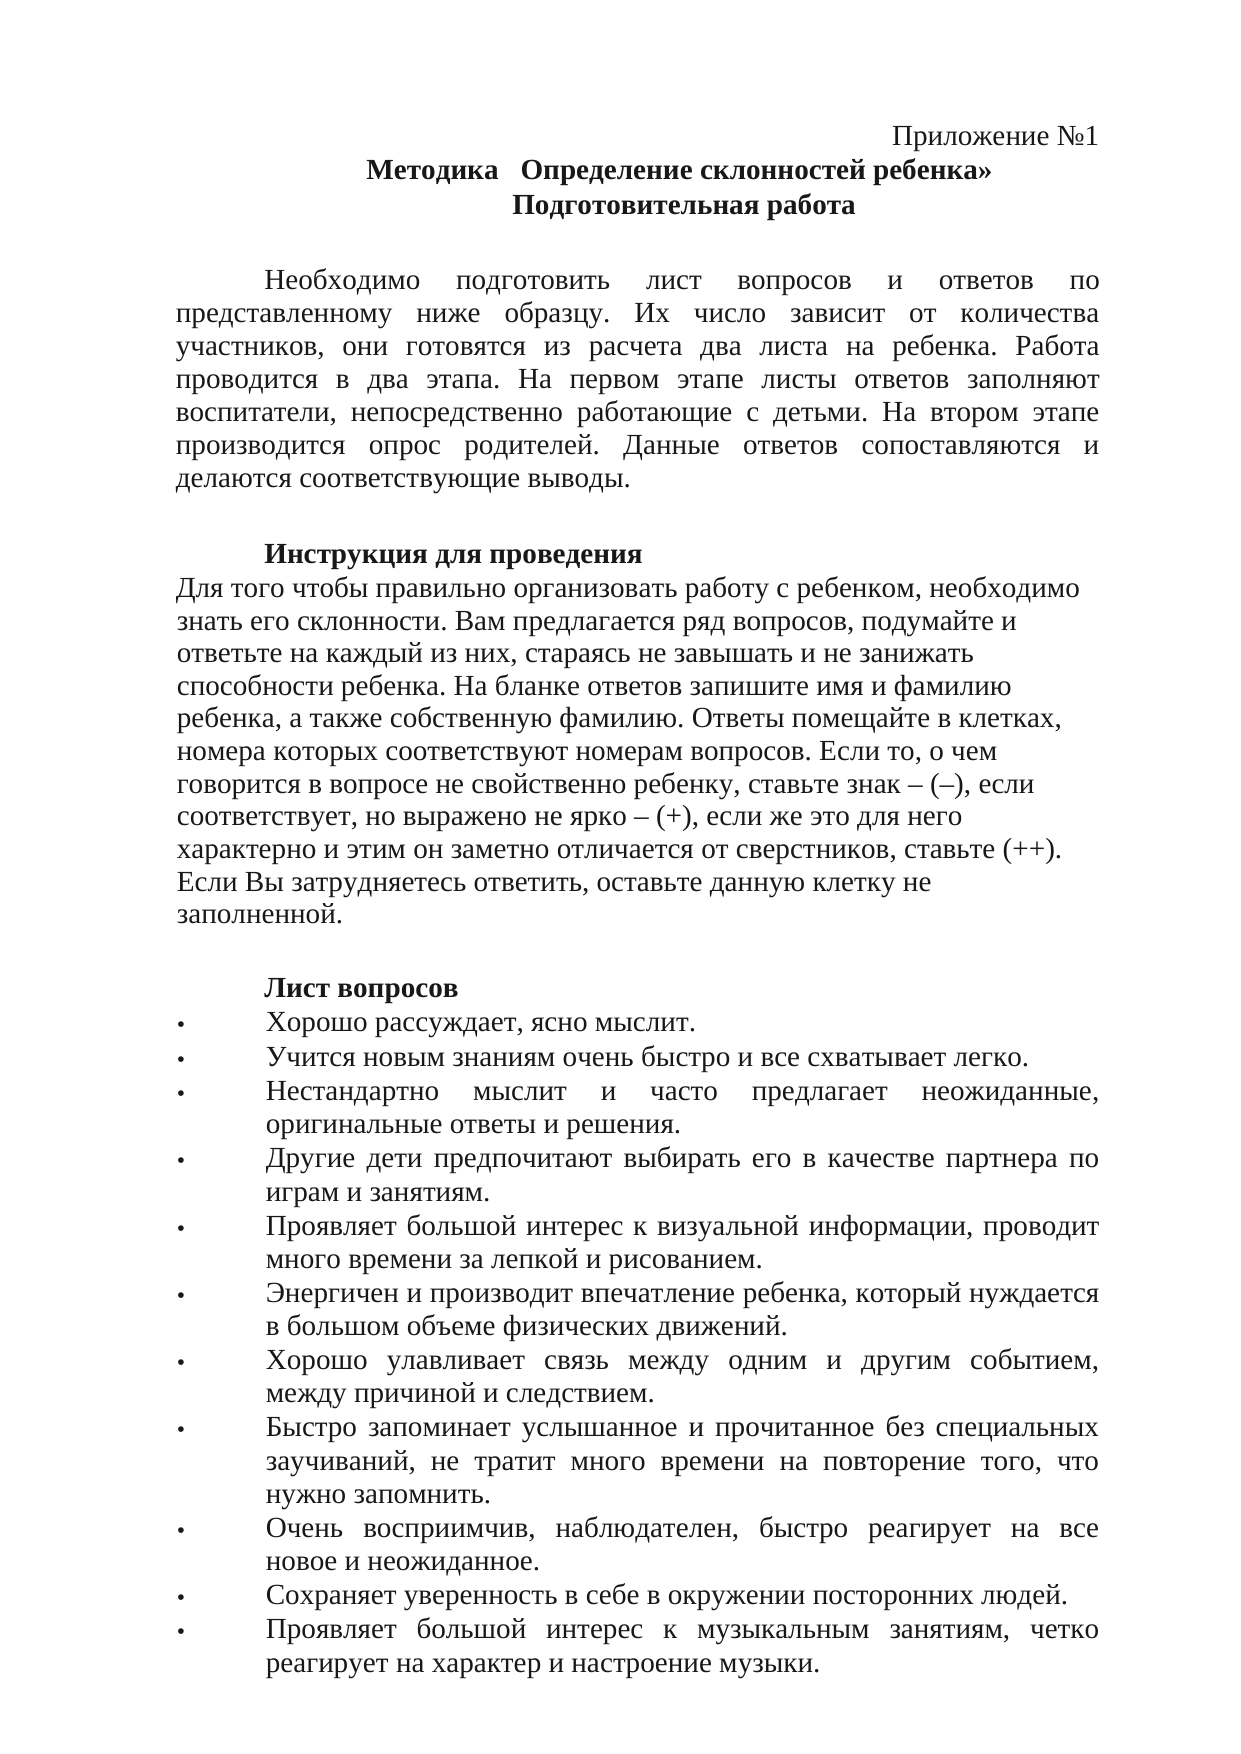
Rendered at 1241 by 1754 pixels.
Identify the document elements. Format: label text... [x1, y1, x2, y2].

text Лист вопросов [264, 970, 1099, 1004]
text Для того чтобы правильно организовать работу с ребенком, необходимо знать его склонности. Вам предлагается ряд вопросов, подумайте и ответьте на каждый из них, стараясь не завышать и не занижать способности ребенка. На бланке ответов запишите имя и фамилию ребенка, а также собственную фамилию. Ответы помещайте в клетках, номера которых соответствуют номерам вопросов. Если то, о чем говорится в вопросе не свойственно ребенку, ставьте знак – (–), если соответствует, но выражено не ярко – (+), если же это для него характерно и этим он заметно отличается от сверстников, ставьте (++). Если Вы затрудняетесь ответить, оставьте данную клетку не заполненной. [176, 571, 1101, 930]
list Энергичен и производит впечатление ребенка, который нуждается в большом объеме физических движений. [177, 1276, 1100, 1342]
list Очень восприимчив, наблюдателен, быстро реагирует на все новое и неожиданное. [177, 1511, 1100, 1577]
text Приложение №1 [177, 118, 1099, 152]
list Быстро запоминает услышанное и прочитанное без специальных заучиваний, не тратит много времени на повторение того, что нужно запомнить. [177, 1411, 1100, 1509]
list Другие дети предпочитают выбирать его в качестве партнера по играм и занятиям. [177, 1141, 1100, 1207]
list Сохраняет уверенность в себе в окружении посторонних людей. [177, 1578, 1100, 1611]
list Хорошо рассуждает, ясно мыслит. [177, 1005, 1100, 1038]
text Необходимо подготовить лист вопросов и ответов по представленному ниже образцу. Их число зависит от количества участников, они готовятся из расчета два листа на ребенка. Работа проводится в два этапа. На первом этапе листы ответов заполняют воспитатели, непосредственно работающие с детьми. На втором этапе производится опрос родителей. Данные ответов сопоставляются и делаются соответствующие выводы. [176, 263, 1100, 493]
list Проявляет большой интерес к музыкальным занятиям, четко реагирует на характер и настроение музыки. [177, 1612, 1100, 1678]
list Проявляет большой интерес к визуальной информации, проводит много времени за лепкой и рисованием. [177, 1209, 1100, 1274]
list Нестандартно мыслит и часто предлагает неожиданные, оригинальные ответы и решения. [177, 1074, 1100, 1140]
text Инструкция для проведения [264, 536, 1099, 570]
text Подготовительная работа [264, 187, 1099, 221]
text Методика Определение склонностей ребенка» [366, 152, 1099, 186]
list Учится новым знаниям очень быстро и все схватывает легко. [177, 1040, 1100, 1073]
list Хорошо улавливает связь между одним и другим событием, между причиной и следствием. [177, 1343, 1100, 1409]
